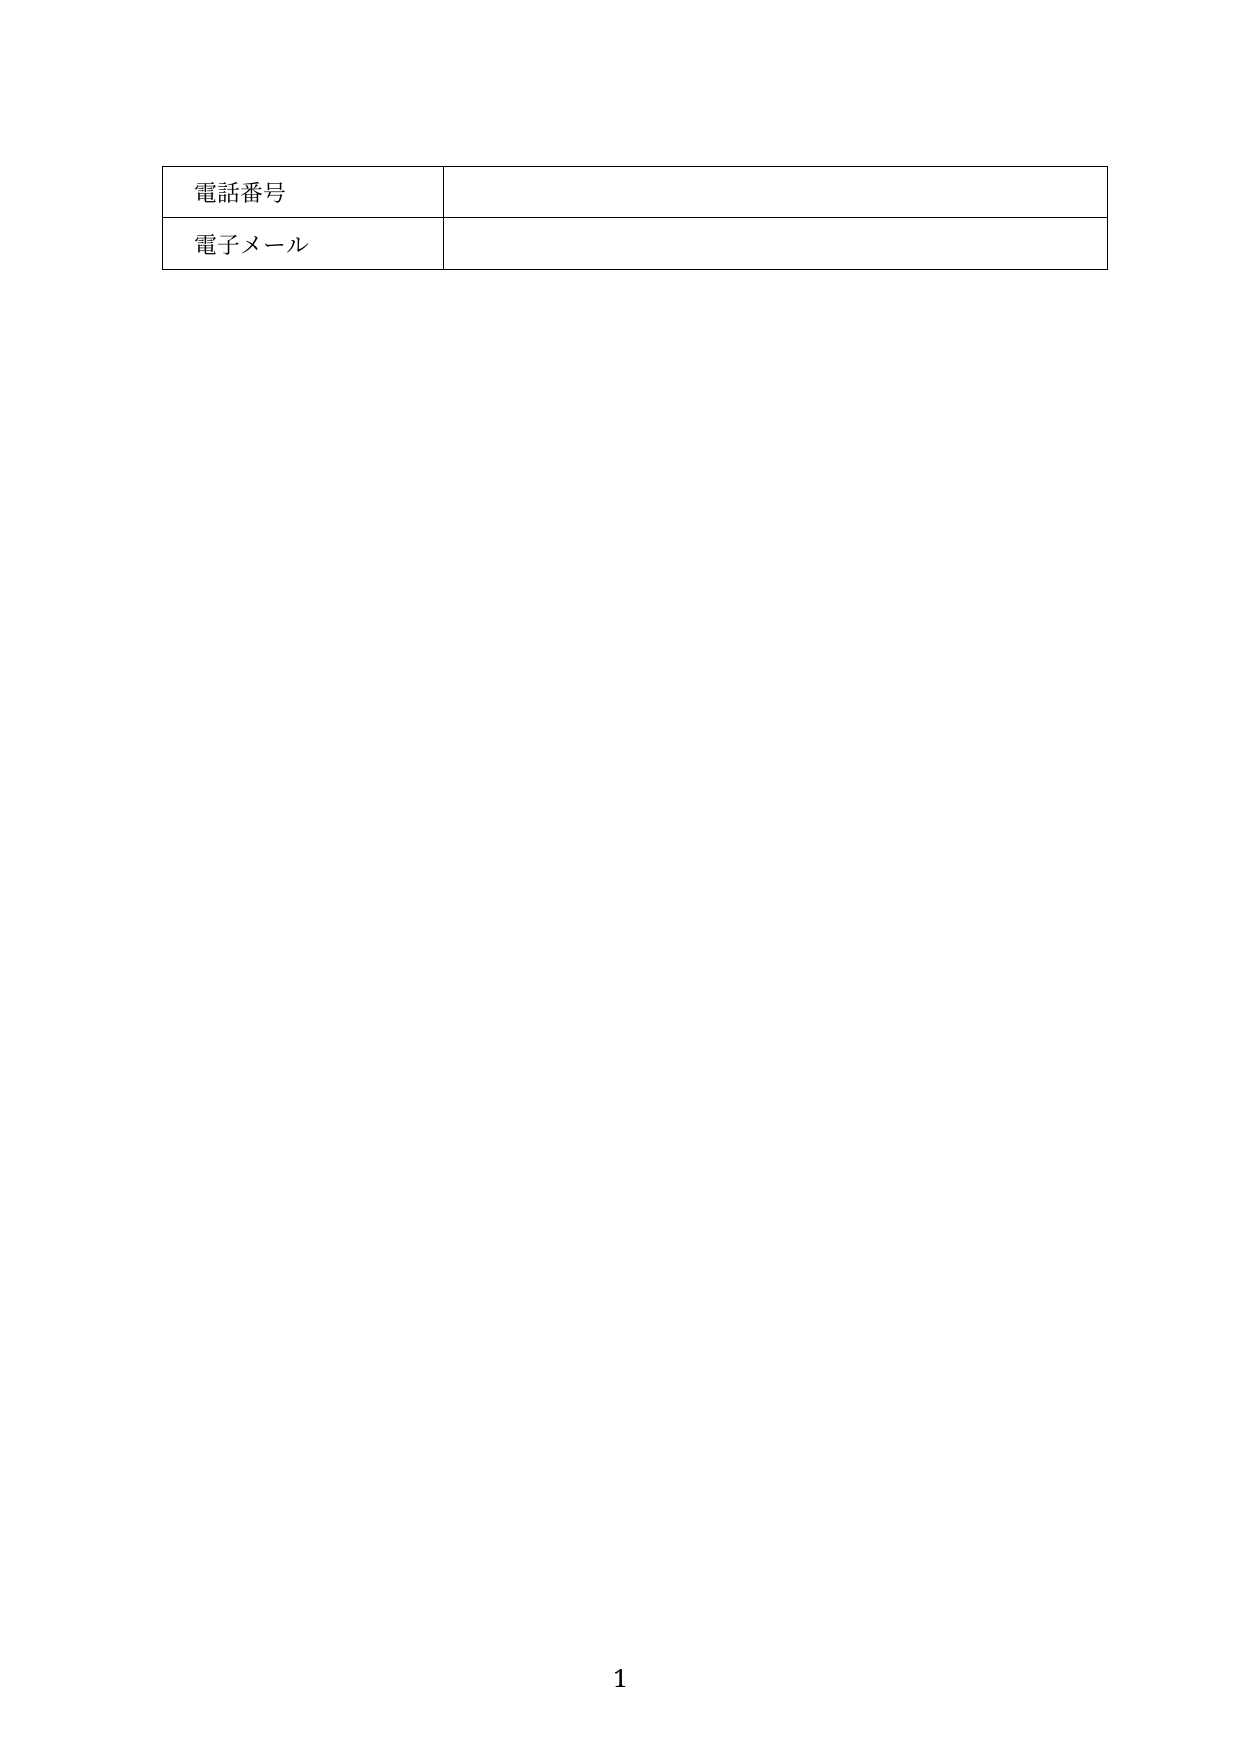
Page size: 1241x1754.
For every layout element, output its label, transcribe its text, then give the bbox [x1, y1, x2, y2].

table_cell 電子メール [163, 218, 443, 269]
table_cell [444, 218, 1107, 269]
table_cell 電話番号 [163, 167, 443, 217]
table_cell [444, 167, 1107, 217]
